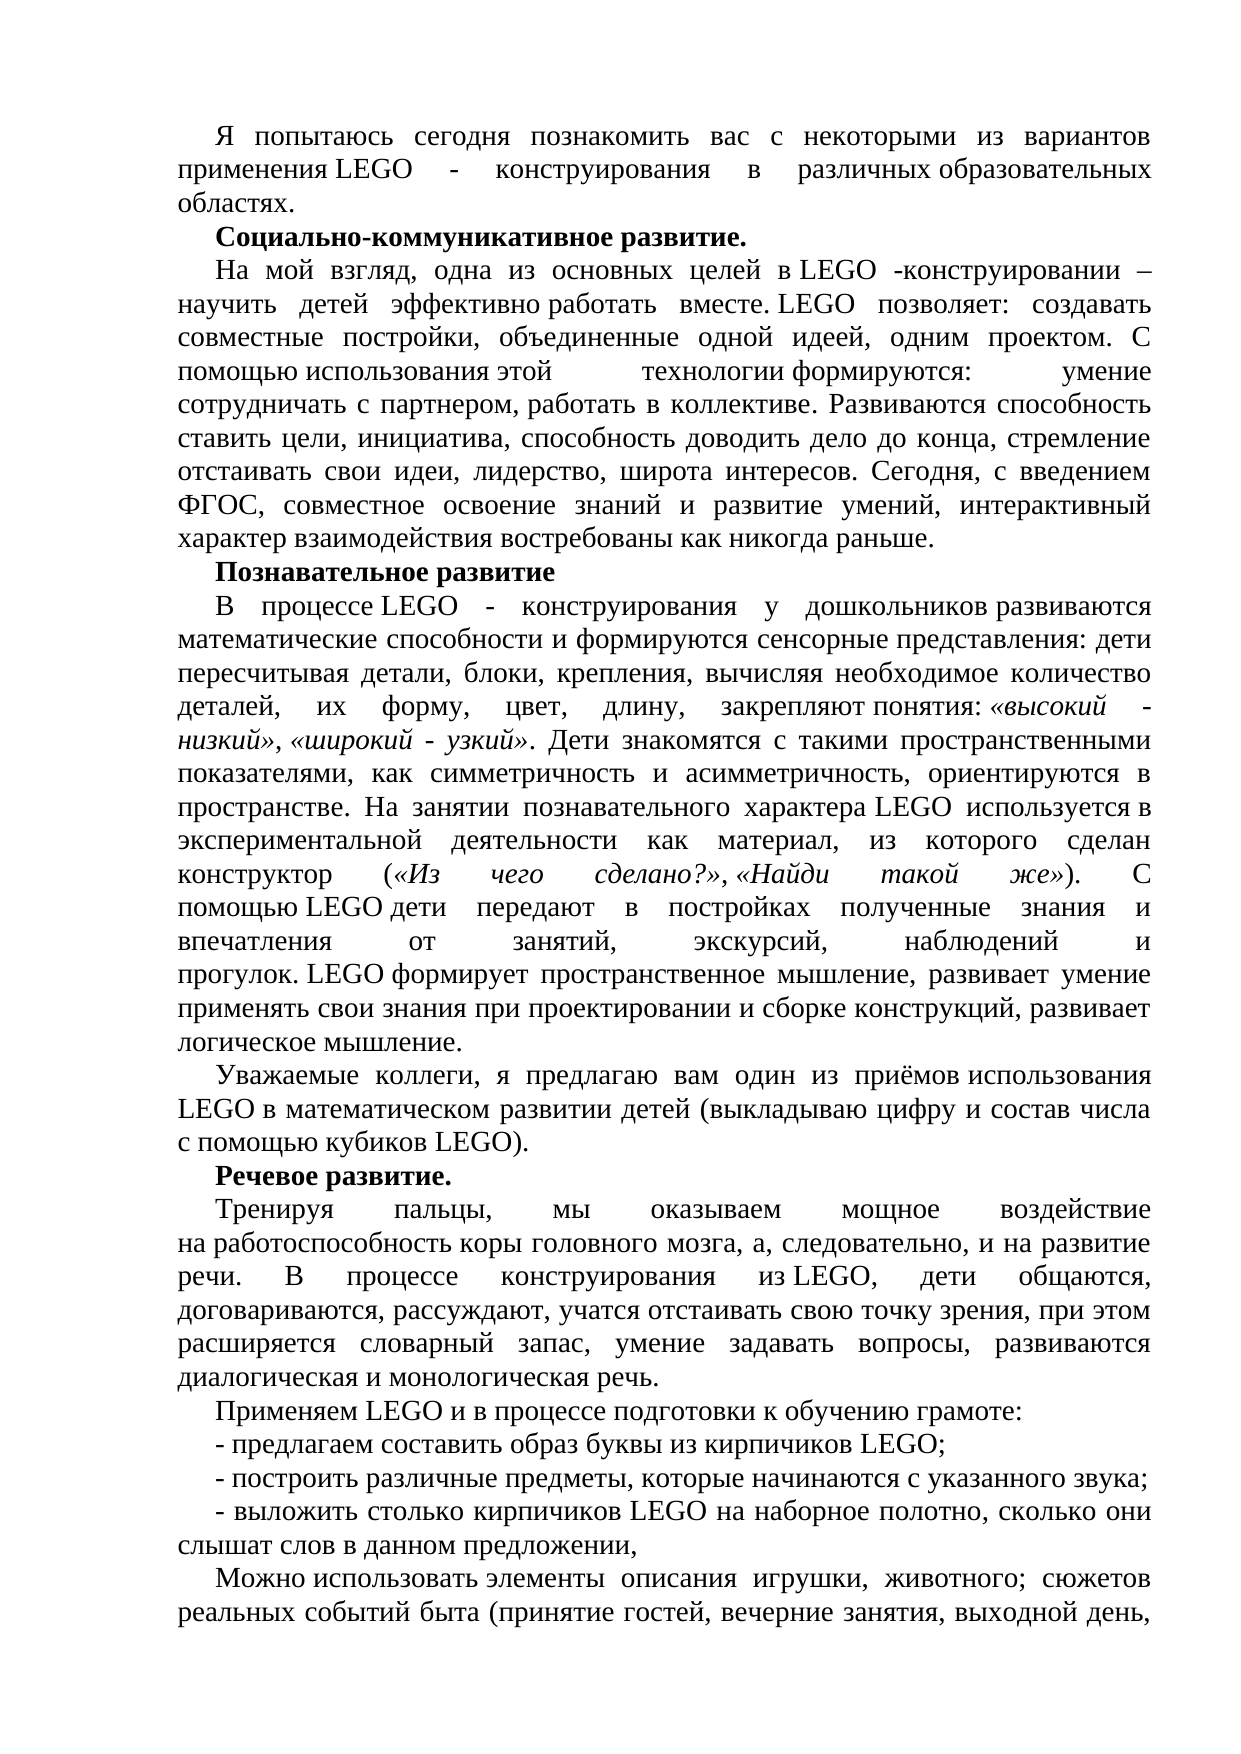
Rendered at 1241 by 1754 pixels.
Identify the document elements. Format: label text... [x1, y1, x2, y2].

text В процессе LEGO - конструирования у дошкольников развиваются математические способности и формируются сенсорные представления: дети пересчитывая детали, блоки, крепления, вычисляя необходимое количество деталей, их форму, цвет, длину, закрепляют понятия: «высокий - низкий», «широкий - узкий». Дети знакомятся с такими пространственными показателями, как симметричность и асимметричность, ориентируются в пространстве. На занятии познавательного характера LEGO используется в экспериментальной деятельности как материал, из которого сделан конструктор («Из чего сделано?», «Найди такой же»). С помощью LEGO дети передают в постройках полученные знания и впечатления от занятий, экскурсий, наблюдений и прогулок. LEGO формирует пространственное мышление, развивает умение применять свои знания при проектировании и сборке конструкций, развивает логическое мышление. [177, 588, 1152, 1057]
text Я попытаюсь сегодня познакомить вас с некоторыми из вариантов применения LEGO - конструирования в различных образовательных областях. [177, 118, 1152, 219]
text - выложить столько кирпичиков LEGO на наборное полотно, сколько они слышат слов в данном предложении, [177, 1493, 1152, 1560]
text - построить различные предметы, которые начинаются с указанного звука; [177, 1460, 1152, 1493]
text Познавательное развитие [177, 554, 1152, 588]
text Уважаемые коллеги, я предлагаю вам один из приёмов использования LEGO в математическом развитии детей (выкладываю цифру и состав числа с помощью кубиков LEGO). [177, 1057, 1152, 1158]
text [177, 1560, 1152, 1627]
text На мой взгляд, одна из основных целей в LEGO -конструировании – научить детей эффективно работать вместе. LEGO позволяет: создавать совместные постройки, объединенные одной идеей, одним проектом. С помощью использования этой технологии формируются: умение сотрудничать с партнером, работать в коллективе. Развиваются способность ставить цели, инициатива, способность доводить дело до конца, стремление отстаивать свои идеи, лидерство, широта интересов. Сегодня, с введением ФГОС, совместное освоение знаний и развитие умений, интерактивный характер взаимодействия востребованы как никогда раньше. [177, 252, 1152, 554]
text Применяем LEGO и в процессе подготовки к обучению грамоте: [177, 1393, 1152, 1426]
text - предлагаем составить образ буквы из кирпичиков LEGO; [177, 1426, 1152, 1460]
text Социально-коммуникативное развитие. [177, 219, 1152, 252]
text Речевое развитие. [177, 1158, 1152, 1191]
text Тренируя пальцы, мы оказываем мощное воздействие на работоспособность коры головного мозга, а, следовательно, и на развитие речи. В процессе конструирования из LEGO, дети общаются, договариваются, рассуждают, учатся отстаивать свою точку зрения, при этом расширяется словарный запас, умение задавать вопросы, развиваются диалогическая и монологическая речь. [177, 1191, 1152, 1393]
